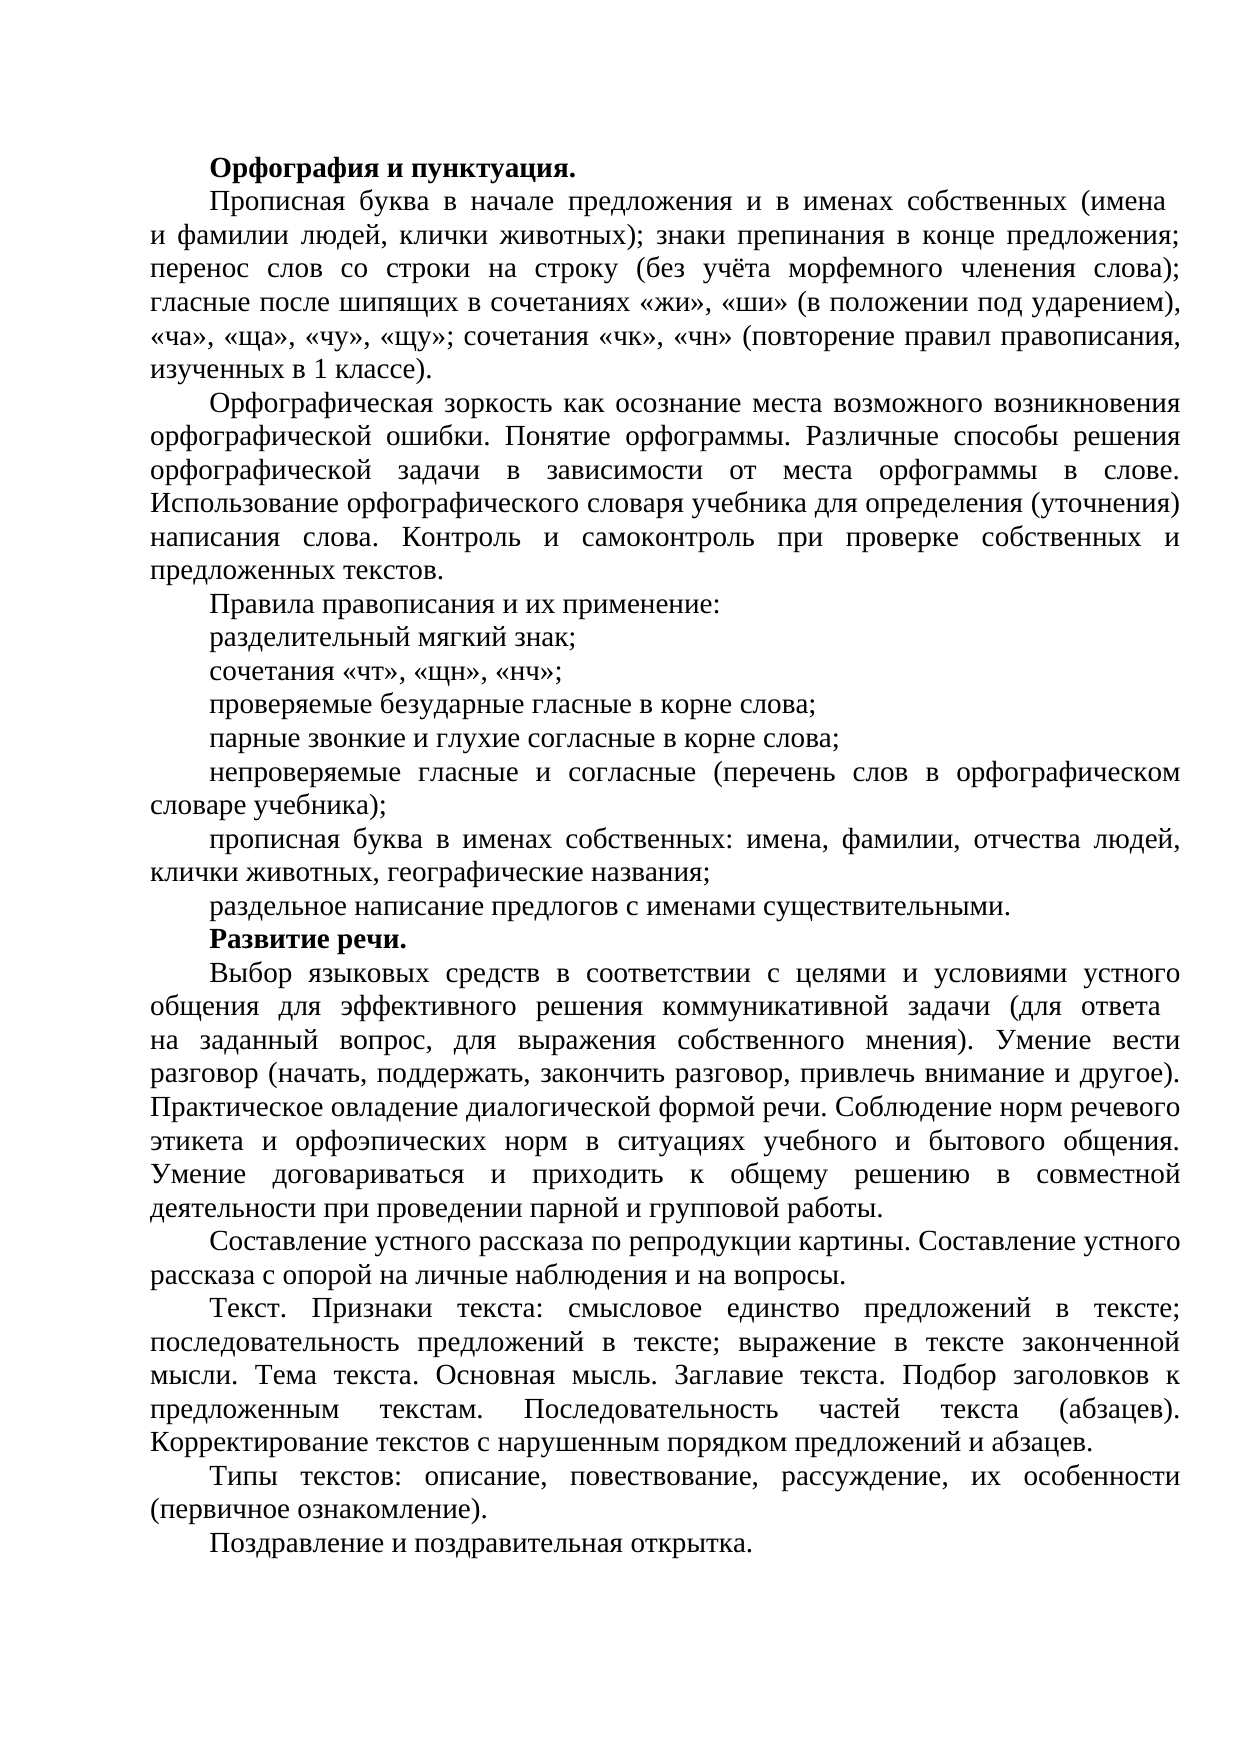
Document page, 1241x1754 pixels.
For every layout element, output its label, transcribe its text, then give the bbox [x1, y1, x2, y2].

text Развитие речи. [150, 921, 1181, 955]
text сочетания «чт», «щн», «нч»; [150, 653, 1181, 687]
text Поздравление и поздравительная открытка. [150, 1525, 1181, 1559]
text Выбор языковых средств в соответствии с целями и условиями устного общения для эффективного решения коммуникативной задачи (для ответа на заданный вопрос, для выражения собственного мнения). Умение вести разговор (начать, поддержать, закончить разговор, привлечь внимание и другое). Практическое овладение диалогической формой речи. Соблюдение норм речевого этикета и орфоэпических норм в ситуациях учебного и бытового общения. Умение договариваться и приходить к общему решению в совместной деятельности при проведении парной и групповой работы. [150, 955, 1181, 1223]
text парные звонкие и глухие согласные в корне слова; [150, 720, 1181, 754]
text непроверяемые гласные и согласные (перечень слов в орфографическом словаре учебника); [150, 754, 1181, 821]
text раздельное написание предлогов с именами существительными. [150, 888, 1181, 921]
text Орфографическая зоркость как осознание места возможного возникновения орфографической ошибки. Понятие орфограммы. Различные способы решения орфографической задачи в зависимости от места орфограммы в слове. Использование орфографического словаря учебника для определения (уточнения) написания слова. Контроль и самоконтроль при проверке собственных и предложенных текстов. [150, 385, 1181, 586]
text Прописная буква в начале предложения и в именах собственных (имена и фамилии людей, клички животных); знаки препинания в конце предложения; перенос слов со строки на строку (без учёта морфемного членения слова); гласные после шипящих в сочетаниях «жи», «ши» (в положении под ударением), «ча», «ща», «чу», «щу»; сочетания «чк», «чн» (повторение правил правописания, изученных в 1 классе). [150, 183, 1181, 385]
text Текст. Признаки текста: смысловое единство предложений в тексте; последовательность предложений в тексте; выражение в тексте законченной мысли. Тема текста. Основная мысль. Заглавие текста. Подбор заголовков к предложенным текстам. Последовательность частей текста (абзацев). Корректирование текстов с нарушенным порядком предложений и абзацев. [150, 1290, 1181, 1458]
text проверяемые безударные гласные в корне слова; [150, 687, 1181, 720]
text разделительный мягкий знак; [150, 619, 1181, 653]
text прописная буква в именах собственных: имена, фамилии, отчества людей, клички животных, географические названия; [150, 821, 1181, 888]
text Правила правописания и их применение: [150, 586, 1181, 619]
text Орфография и пунктуация. [150, 150, 1181, 183]
text Составление устного рассказа по репродукции картины. Составление устного рассказа с опорой на личные наблюдения и на вопросы. [150, 1223, 1181, 1290]
text Типы текстов: описание, повествование, рассуждение, их особенности (первичное ознакомление). [150, 1458, 1181, 1525]
